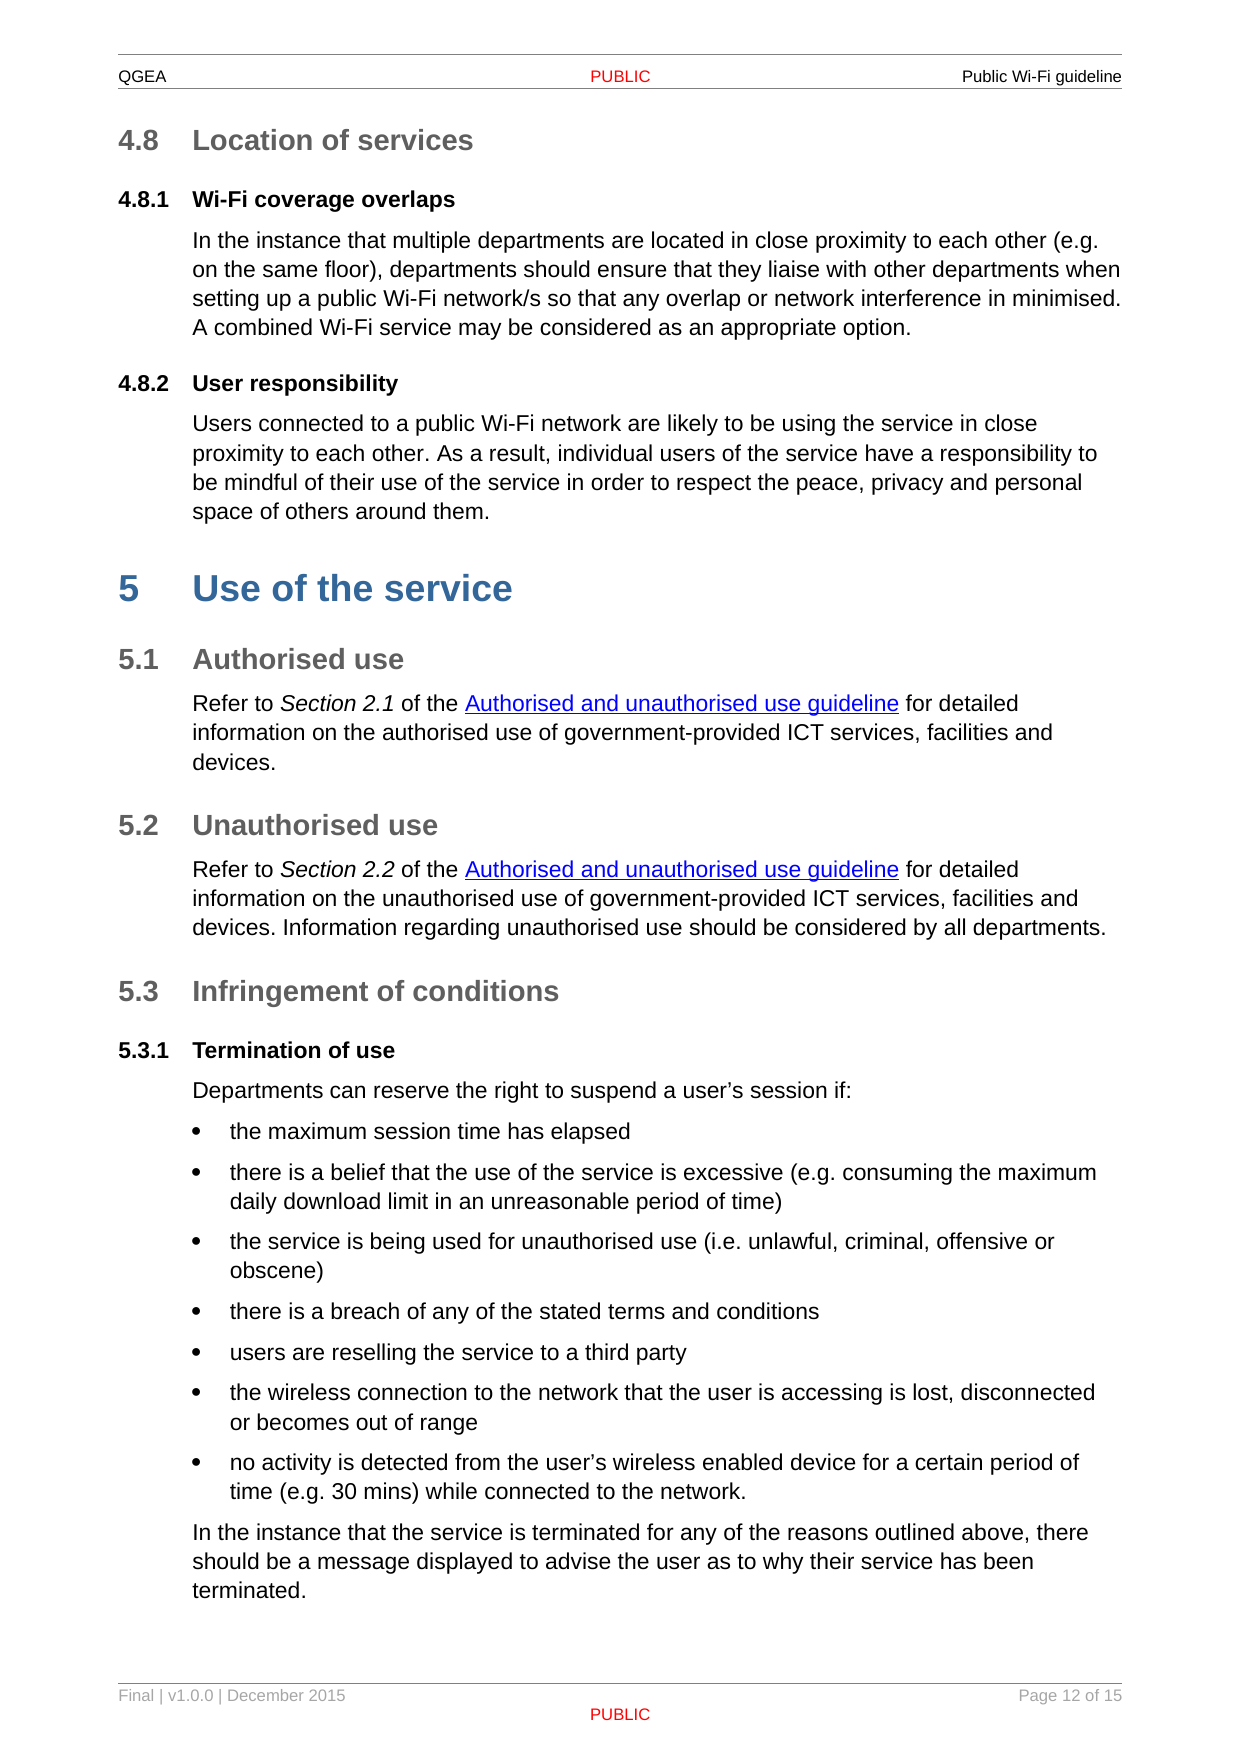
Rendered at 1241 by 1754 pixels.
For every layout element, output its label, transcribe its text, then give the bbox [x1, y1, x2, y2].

subtitle User responsibility [118, 370, 1122, 396]
subtitle Termination of use [118, 1037, 1122, 1063]
text Departments can reserve the right to suspend a user’s session if: [192, 1074, 1122, 1104]
subtitle Authorised use [118, 642, 1122, 676]
list the maximum session time has elapsed [192, 1115, 1122, 1144]
subtitle Wi-Fi coverage overlaps [118, 186, 1122, 212]
text Refer to Section 2.1 of the Authorised and unauthorised use guideline for detailed information on the authorised use of government-provided ICT services, facilities and devices. [192, 687, 1122, 775]
list no activity is detected from the user’s wireless enabled device for a certain period of time (e.g. 30 mins) while connected to the network. [192, 1446, 1122, 1505]
list the service is being used for unauthorised use (i.e. unlawful, criminal, offensive or obscene) [192, 1226, 1122, 1284]
text In the instance that multiple departments are located in close proximity to each other (e.g. on the same floor), departments should ensure that they liaise with other departments when setting up a public Wi-Fi network/s so that any overlap or network interference in minimised. A combined Wi-Fi service may be considered as an appropriate option. [192, 224, 1122, 341]
list the wireless connection to the network that the user is accessing is lost, disconnected or becomes out of range [192, 1377, 1122, 1435]
list there is a breach of any of the stated terms and conditions [192, 1295, 1122, 1324]
subtitle Unauthorised use [118, 808, 1122, 842]
subtitle Location of services [118, 123, 1122, 157]
text Users connected to a public Wi-Fi network are likely to be using the service in close proximity to each other. As a result, individual users of the service have a responsibility to be mindful of their use of the service in order to respect the peace, privacy and personal space of others around them. [192, 407, 1122, 524]
list there is a belief that the use of the service is excessive (e.g. consuming the maximum daily download limit in an unreasonable period of time) [192, 1156, 1122, 1214]
text In the instance that the service is terminated for any of the reasons outlined above, there should be a message displayed to advise the user as to why their service has been terminated. [192, 1516, 1122, 1604]
subtitle Infringement of conditions [118, 974, 1122, 1007]
subtitle Use of the service [118, 566, 1122, 609]
list users are reselling the service to a third party [192, 1336, 1122, 1365]
text Refer to Section 2.2 of the Authorised and unauthorised use guideline for detailed information on the unauthorised use of government-provided ICT services, facilities and devices. Information regarding unauthorised use should be considered by all departments. [192, 853, 1122, 941]
